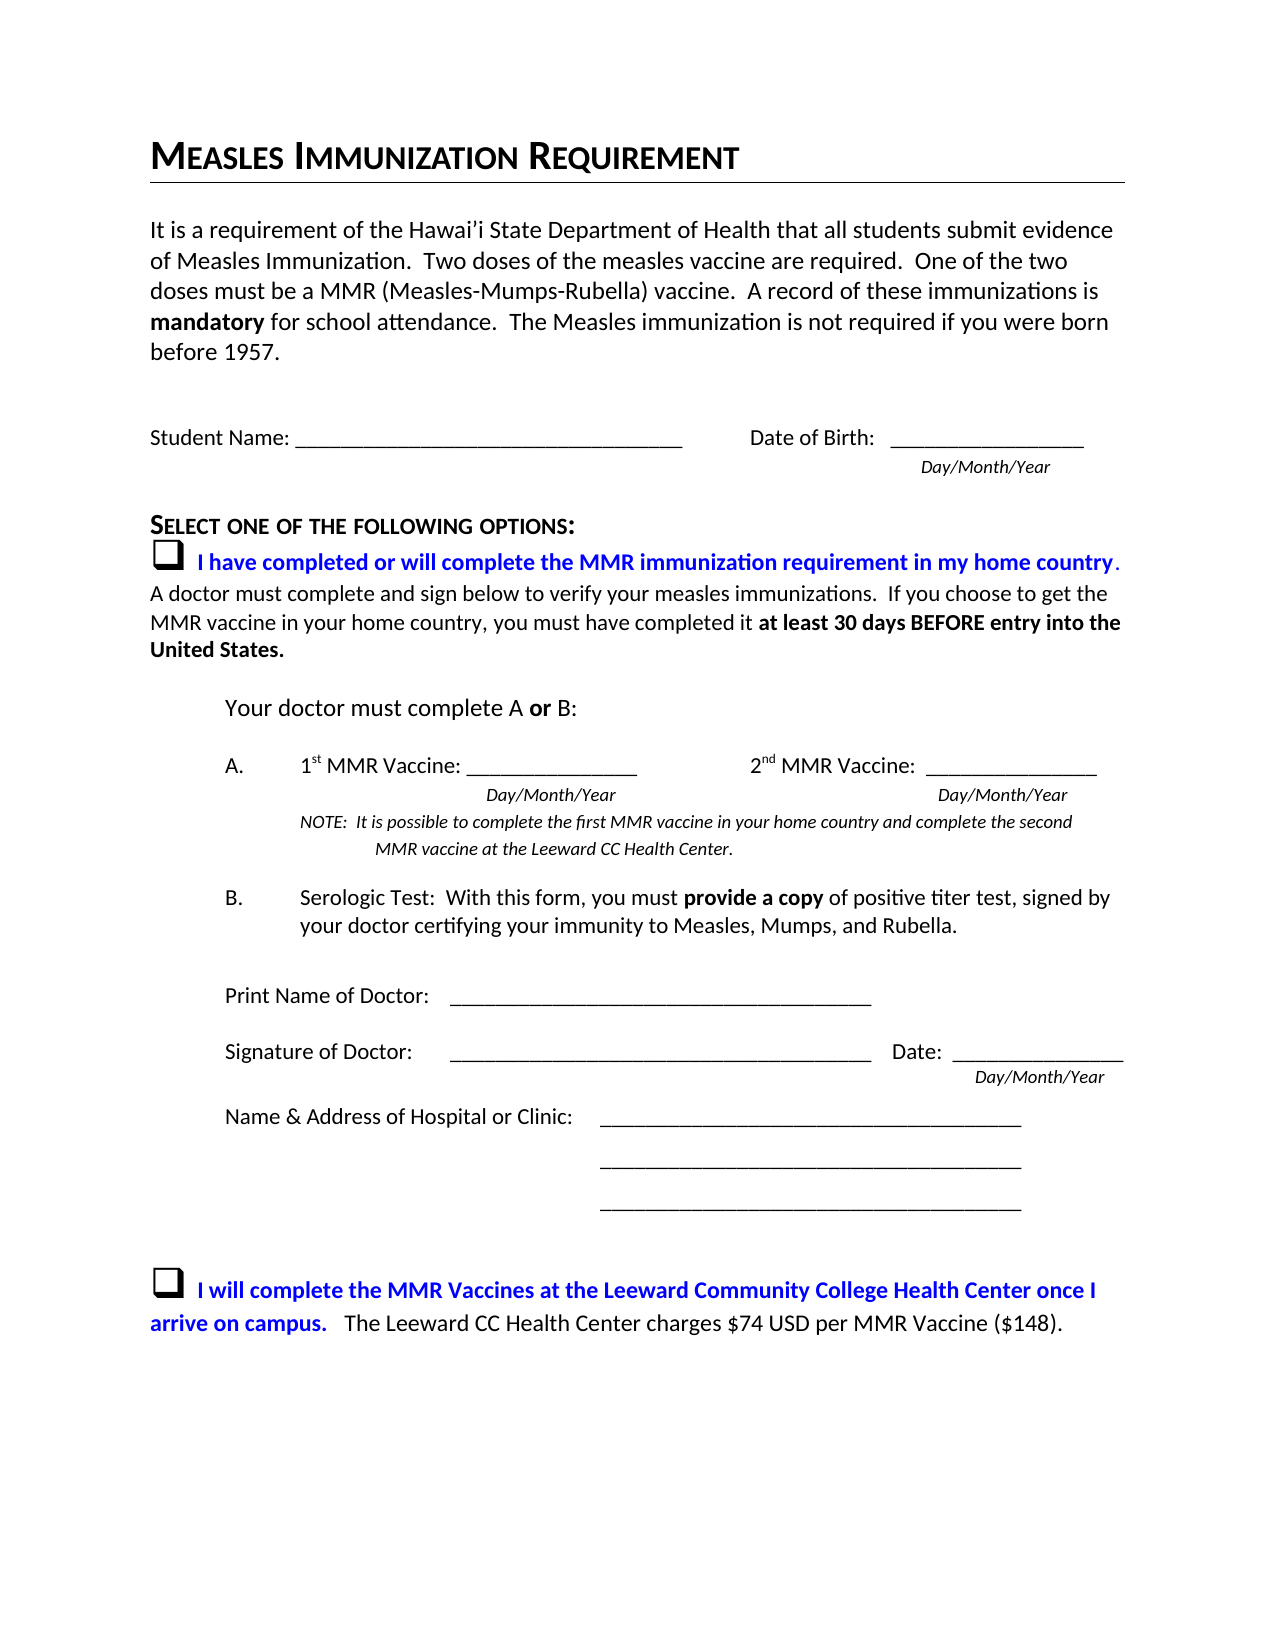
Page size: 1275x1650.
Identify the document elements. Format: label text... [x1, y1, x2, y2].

text Your doctor must complete A or B: [150, 692, 1125, 722]
text Day/Month/Year [150, 451, 1125, 478]
text Signature of Doctor: _____________________________________ Date: _______________ [150, 1037, 1125, 1065]
text A. 1st MMR Vaccine: _______________ 2nd MMR Vaccine: _______________ [150, 751, 1125, 779]
text It is a requirement of the Hawai’i State Department of Health that all students submit evidence of Measles Immunization. Two doses of the measles vaccine are required. One of the two doses must be a MMR (Measles-Mumps-Rubella) vaccine. A record of these immunizations is mandatory for school attendance. The Measles immunization is not required if you were born before 1957. [150, 214, 1125, 367]
subtitle Measles Immunization Requirement [150, 129, 1125, 182]
text _____________________________________ [150, 1144, 1125, 1172]
text I have completed or will complete the MMR immunization requirement in my home country. [150, 542, 1125, 579]
text Print Name of Doctor: _____________________________________ [150, 981, 1125, 1009]
text A doctor must complete and sign below to verify your measles immunizations. If you choose to get the MMR vaccine in your home country, you must have completed it at least 30 days BEFORE entry into the United States. [150, 579, 1125, 664]
text Day/Month/Year Day/Month/Year [150, 779, 1125, 806]
text _____________________________________ [450, 1186, 1125, 1256]
text Name & Address of Hospital or Clinic: _____________________________________ [150, 1102, 1125, 1130]
text NOTE: It is possible to complete the first MMR vaccine in your home country and complete the second MMR vaccine at the Leeward CC Health Center. [150, 806, 1125, 860]
text Student Name: __________________________________ Date of Birth: _________________ [150, 423, 1125, 451]
text Day/Month/Year [150, 1065, 1125, 1088]
text I will complete the MMR Vaccines at the Leeward Community College Health Center once I arrive on campus. The Leeward CC Health Center charges $74 USD per MMR Vaccine ($148). [150, 1270, 1125, 1337]
list Serologic Test: With this form, you must provide a copy of positive titer test, signed by your doctor certifying your immunity to Measles, Mumps, and Rubella. [225, 883, 1125, 939]
text Select one of the following options: [150, 506, 1125, 542]
